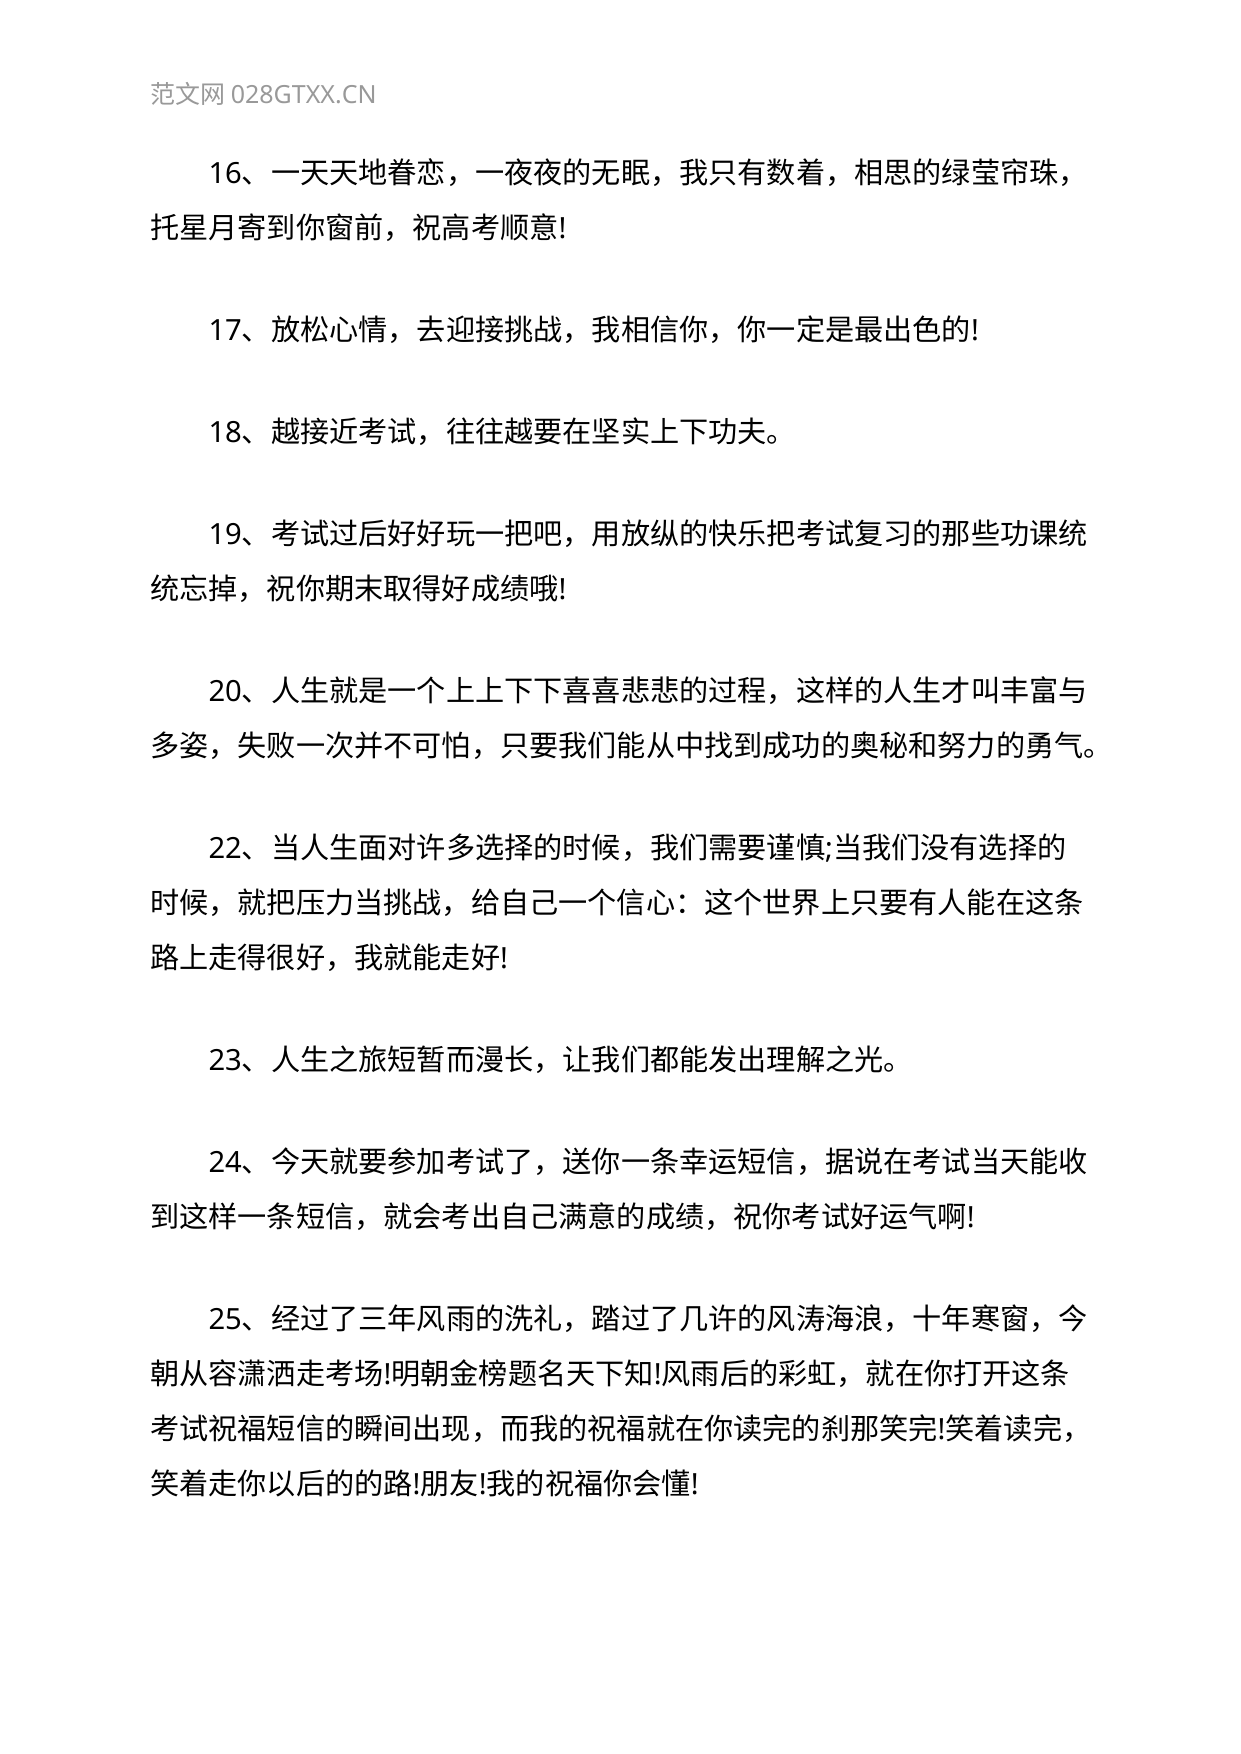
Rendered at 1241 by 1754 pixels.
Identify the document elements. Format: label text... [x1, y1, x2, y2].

text 19、考试过后好好玩一把吧，用放纵的快乐把考试复习的那些功课统统忘掉，祝你期末取得好成绩哦! [150, 511, 1090, 608]
text 23、人生之旅短暂而漫长，让我们都能发出理解之光。 [150, 1037, 1090, 1079]
text 24、今天就要参加考试了，送你一条幸运短信，据说在考试当天能收到这样一条短信，就会考出自己满意的成绩，祝你考试好运气啊! [150, 1138, 1090, 1236]
text 20、人生就是一个上上下下喜喜悲悲的过程，这样的人生才叫丰富与多姿，失败一次并不可怕，只要我们能从中找到成功的奥秘和努力的勇气。 [150, 668, 1090, 765]
text 18、越接近考试，往往越要在坚实上下功夫。 [150, 409, 1090, 451]
text 16、一天天地眷恋，一夜夜的无眠，我只有数着，相思的绿莹帘珠，托星月寄到你窗前，祝高考顺意! [150, 150, 1090, 247]
text 22、当人生面对许多选择的时候，我们需要谨慎;当我们没有选择的时候，就把压力当挑战，给自己一个信心：这个世界上只要有人能在这条路上走得很好，我就能走好! [150, 825, 1090, 977]
text 17、放松心情，去迎接挑战，我相信你，你一定是最出色的! [150, 307, 1090, 349]
text 25、经过了三年风雨的洗礼，踏过了几许的风涛海浪，十年寒窗，今朝从容潇洒走考场!明朝金榜题名天下知!风雨后的彩虹，就在你打开这条考试祝福短信的瞬间出现，而我的祝福就在你读完的刹那笑完!笑着读完，笑着走你以后的的路!朋友!我的祝福你会懂! [150, 1296, 1090, 1503]
